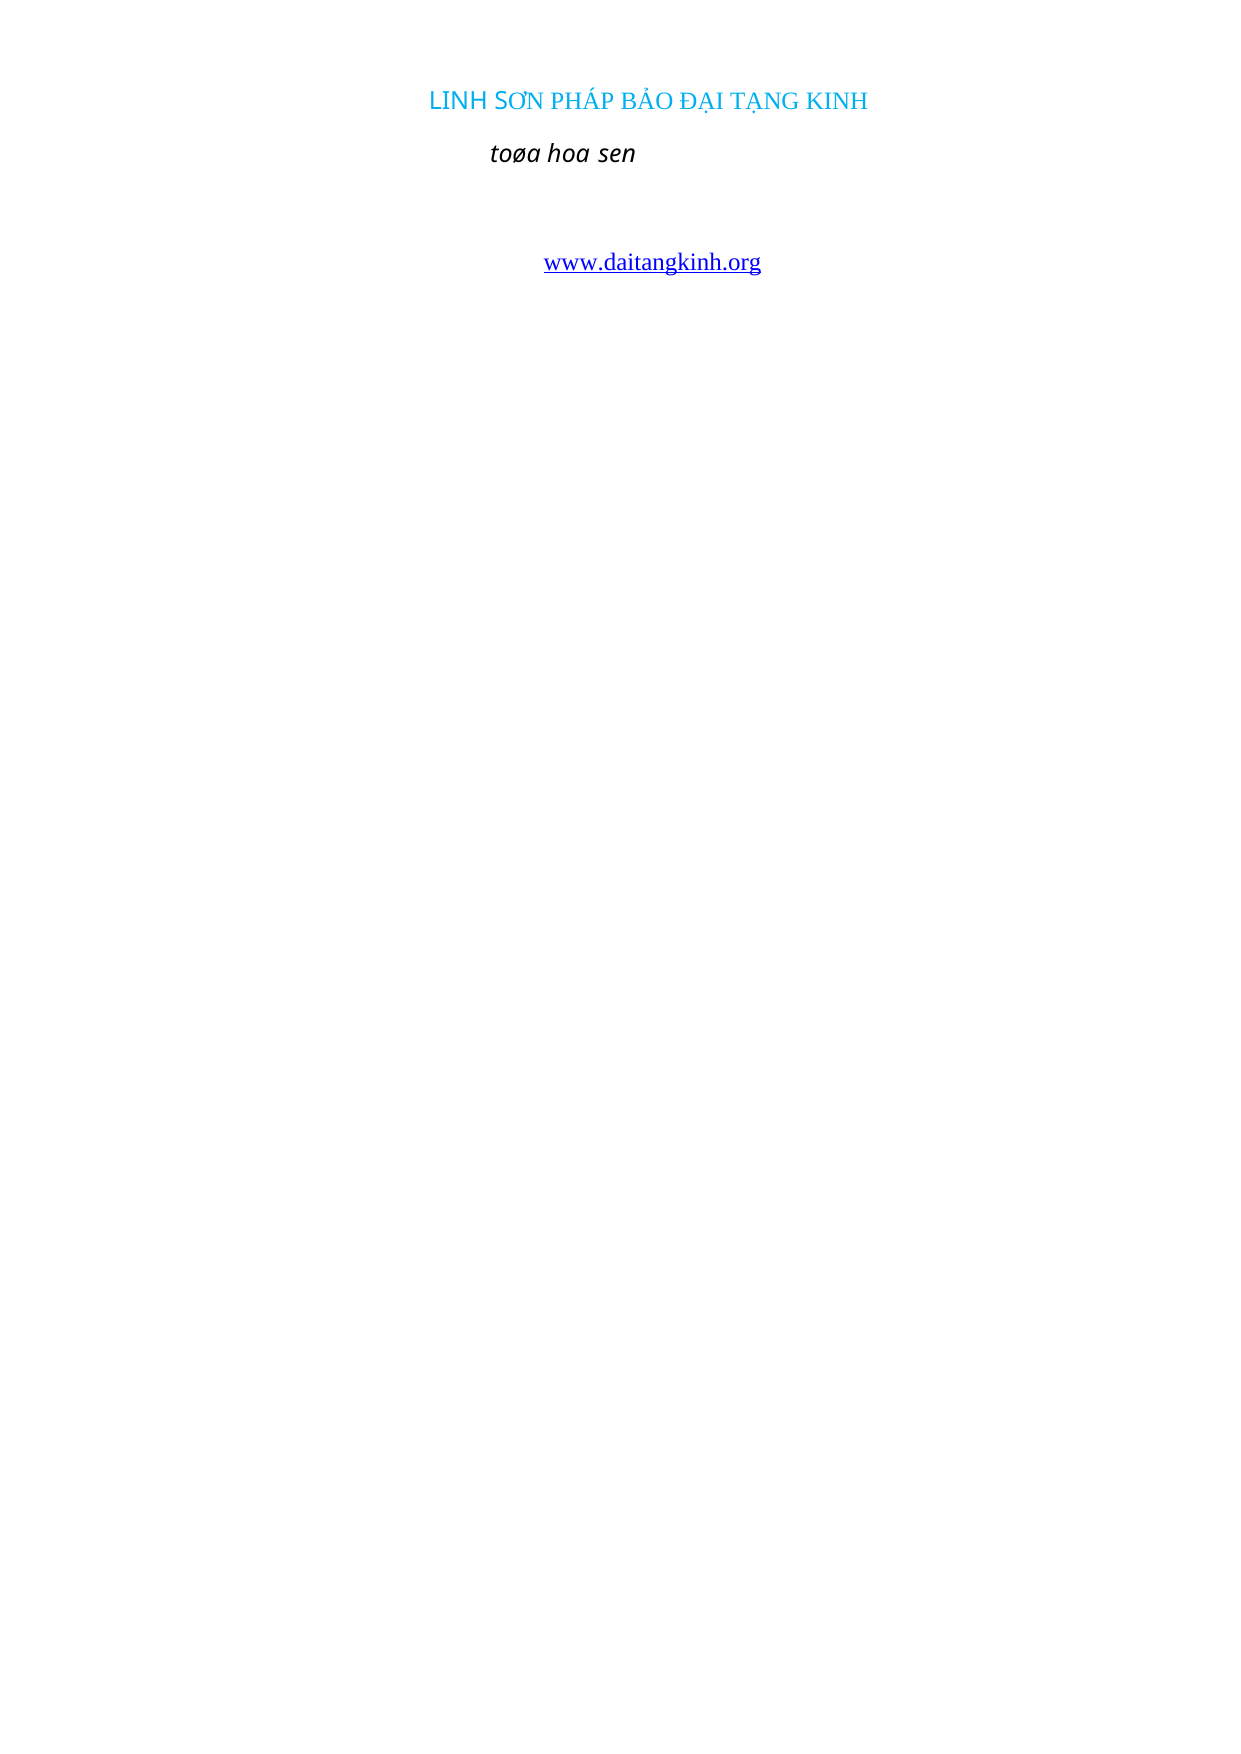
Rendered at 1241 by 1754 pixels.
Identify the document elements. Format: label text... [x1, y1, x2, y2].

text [490, 135, 704, 169]
subtitle www.daitangkinh.org [541, 247, 763, 276]
